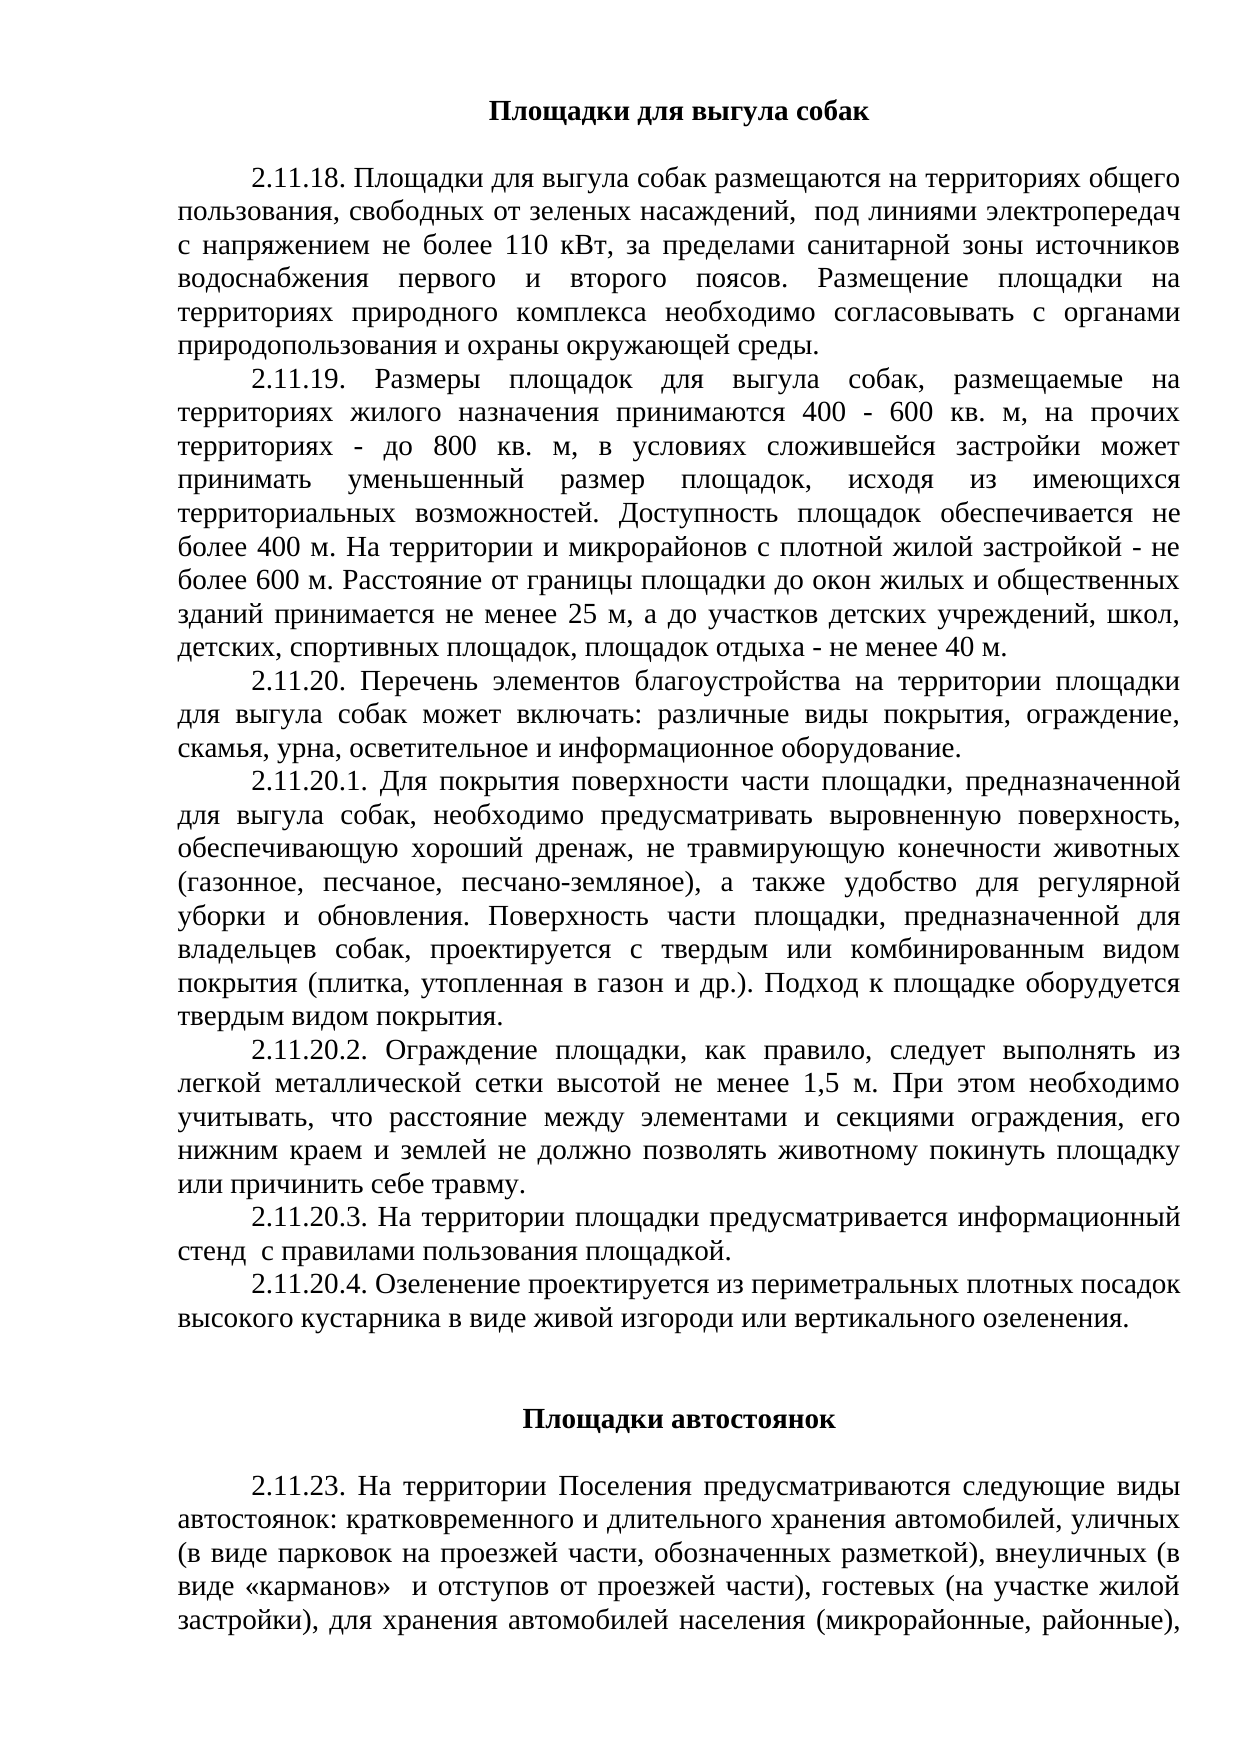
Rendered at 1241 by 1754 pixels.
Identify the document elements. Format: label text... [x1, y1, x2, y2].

text 2.11.20.4. Озеленение проектируется из периметральных плотных посадок высокого кустарника в виде живой изгороди или вертикального озеленения. [177, 1267, 1181, 1334]
text Площадки автостоянок [177, 1401, 1181, 1434]
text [177, 1468, 1181, 1636]
text 2.11.20. Перечень элементов благоустройства на территории площадки для выгула собак может включать: различные виды покрытия, ограждение, скамья, урна, осветительное и информационное оборудование. [177, 663, 1181, 763]
text 2.11.18. Площадки для выгула собак размещаются на территориях общего пользования, свободных от зеленых насаждений, под линиями электропередач с напряжением не более 110 кВт, за пределами санитарной зоны источников водоснабжения первого и второго поясов. Размещение площадки на территориях природного комплекса необходимо согласовывать с органами природопользования и охраны окружающей среды. [177, 160, 1181, 361]
text Площадки для выгула собак [177, 93, 1181, 126]
text 2.11.20.3. На территории площадки предусматривается информационный стенд с правилами пользования площадкой. [177, 1199, 1181, 1267]
text 2.11.20.2. Ограждение площадки, как правило, следует выполнять из легкой металлической сетки высотой не менее 1,5 м. При этом необходимо учитывать, что расстояние между элементами и секциями ограждения, его нижним краем и землей не должно позволять животному покинуть площадку или причинить себе травму. [177, 1032, 1181, 1199]
text 2.11.20.1. Для покрытия поверхности части площадки, предназначенной для выгула собак, необходимо предусматривать выровненную поверхность, обеспечивающую хороший дренаж, не травмирующую конечности животных (газонное, песчаное, песчано-земляное), а также удобство для регулярной уборки и обновления. Поверхность части площадки, предназначенной для владельцев собак, проектируется с твердым или комбинированным видом покрытия (плитка, утопленная в газон и др.). Подход к площадке оборудуется твердым видом покрытия. [177, 763, 1181, 1032]
text 2.11.19. Размеры площадок для выгула собак, размещаемые на территориях жилого назначения принимаются 400 - 600 кв. м, на прочих территориях - до 800 кв. м, в условиях сложившейся застройки может принимать уменьшенный размер площадок, исходя из имеющихся территориальных возможностей. Доступность площадок обеспечивается не более 400 м. На территории и микрорайонов с плотной жилой застройкой - не более 600 м. Расстояние от границы площадки до окон жилых и общественных зданий принимается не менее 25 м, а до участков детских учреждений, школ, детских, спортивных площадок, площадок отдыха - не менее 40 м. [177, 361, 1181, 663]
